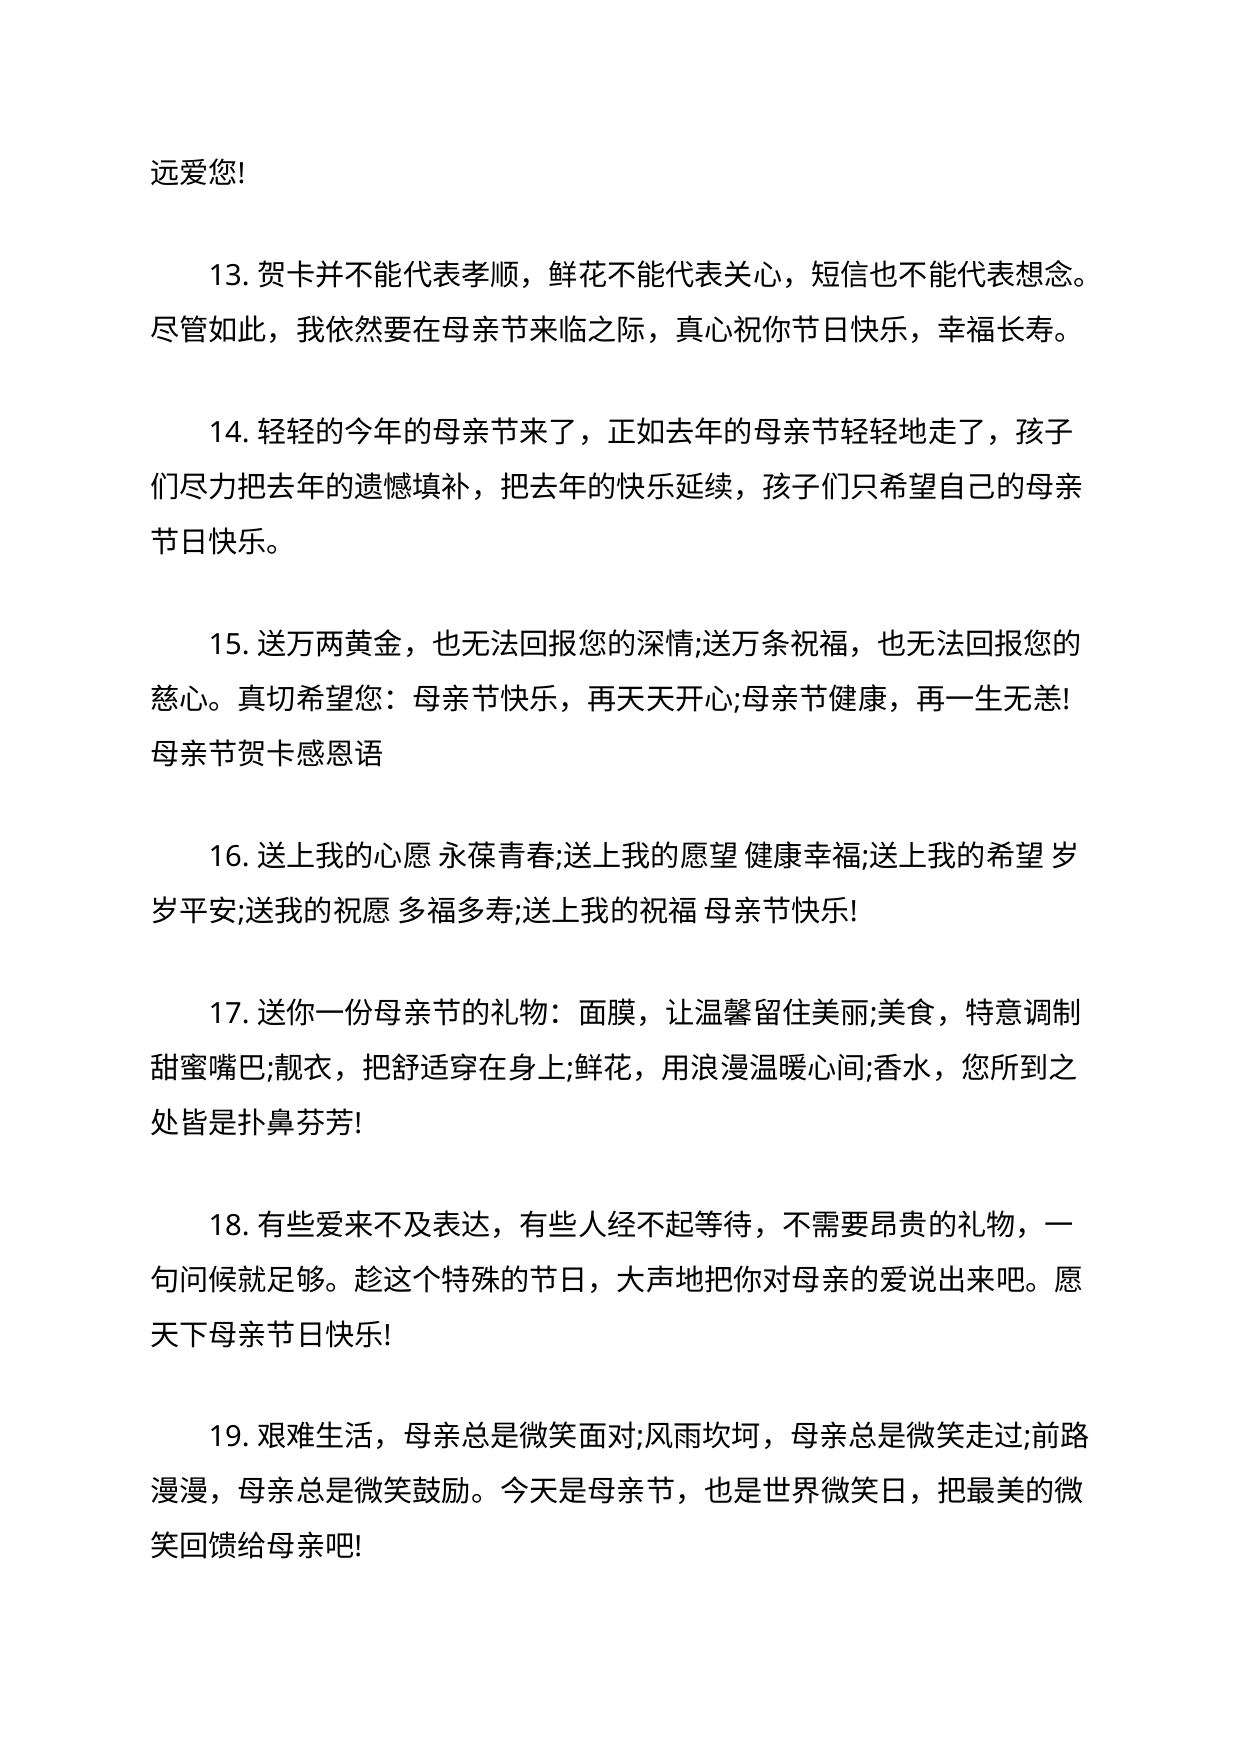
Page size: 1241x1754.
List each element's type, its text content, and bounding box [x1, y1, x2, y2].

text 17. 送你一份母亲节的礼物：面膜，让温馨留住美丽;美食，特意调制甜蜜嘴巴;靓衣，把舒适穿在身上;鲜花，用浪漫温暖心间;香水，您所到之处皆是扑鼻芬芳! [150, 989, 1090, 1142]
text 19. 艰难生活，母亲总是微笑面对;风雨坎坷，母亲总是微笑走过;前路漫漫，母亲总是微笑鼓励。今天是母亲节，也是世界微笑日，把最美的微笑回馈给母亲吧! [150, 1413, 1090, 1565]
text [150, 150, 1090, 192]
text 15. 送万两黄金，也无法回报您的深情;送万条祝福，也无法回报您的慈心。真切希望您：母亲节快乐，再天天开心;母亲节健康，再一生无恙!母亲节贺卡感恩语 [150, 620, 1090, 773]
text 14. 轻轻的今年的母亲节来了，正如去年的母亲节轻轻地走了，孩子们尽力把去年的遗憾填补，把去年的快乐延续，孩子们只希望自己的母亲节日快乐。 [150, 409, 1090, 561]
text 13. 贺卡并不能代表孝顺，鲜花不能代表关心，短信也不能代表想念。尽管如此，我依然要在母亲节来临之际，真心祝你节日快乐，幸福长寿。 [150, 252, 1090, 349]
text 18. 有些爱来不及表达，有些人经不起等待，不需要昂贵的礼物，一句问候就足够。趁这个特殊的节日，大声地把你对母亲的爱说出来吧。愿天下母亲节日快乐! [150, 1201, 1090, 1353]
text 16. 送上我的心愿 永葆青春;送上我的愿望 健康幸福;送上我的希望 岁岁平安;送我的祝愿 多福多寿;送上我的祝福 母亲节快乐! [150, 832, 1090, 929]
